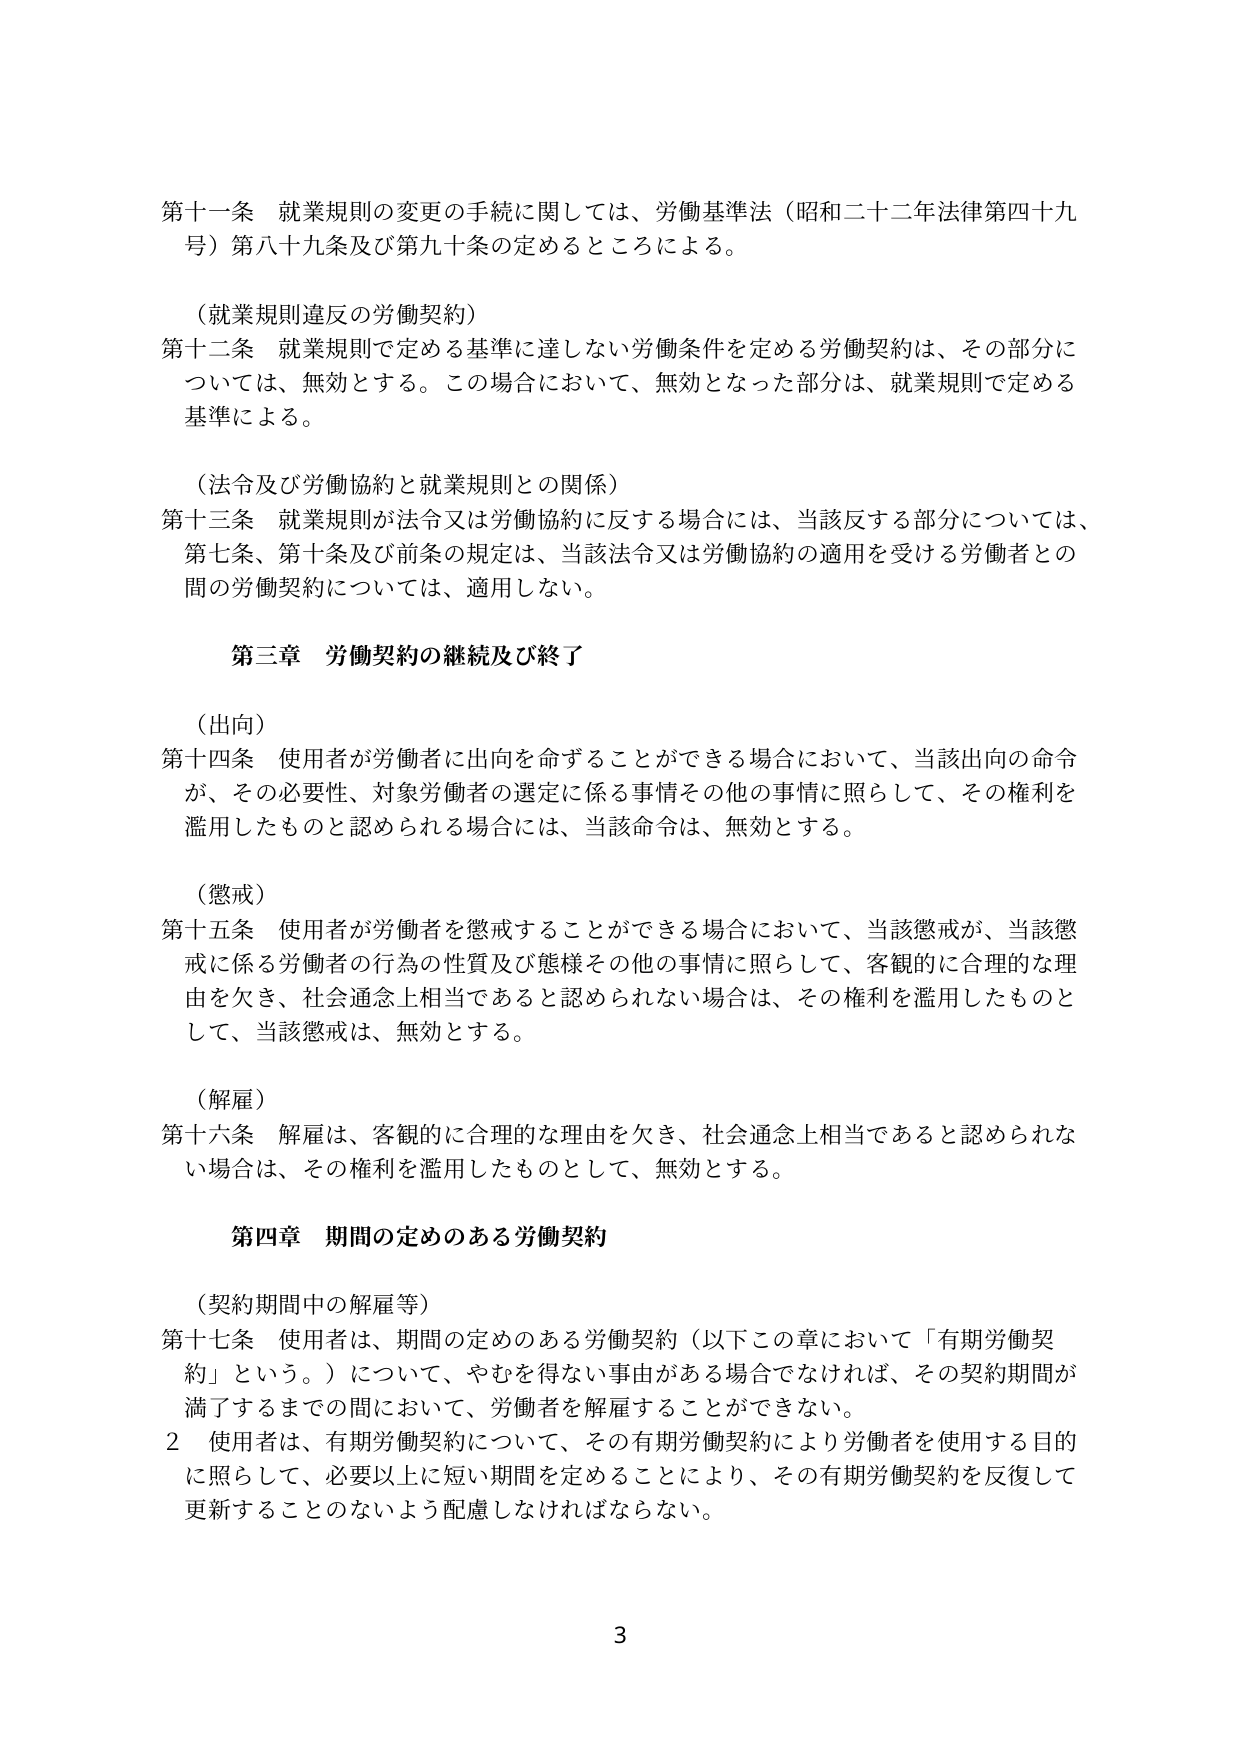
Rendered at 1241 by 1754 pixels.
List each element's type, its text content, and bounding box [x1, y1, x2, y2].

text （出向） [184, 706, 1079, 740]
text 第十四条 使用者が労働者に出向を命ずることができる場合において、当該出向の命令が、その必要性、対象労働者の選定に係る事情その他の事情に照らして、その権利を濫用したものと認められる場合には、当該命令は、無効とする。 [161, 740, 1079, 843]
text 第四章 期間の定めのある労働契約 [230, 1219, 1079, 1253]
text 第十二条 就業規則で定める基準に達しない労働条件を定める労働契約は、その部分については、無効とする。この場合において、無効となった部分は、就業規則で定める基準による。 [161, 330, 1079, 433]
text 第十三条 就業規則が法令又は労働協約に反する場合には、当該反する部分については、第七条、第十条及び前条の規定は、当該法令又は労働協約の適用を受ける労働者との間の労働契約については、適用しない。 [161, 501, 1079, 604]
text （就業規則違反の労働契約） [184, 296, 1079, 330]
text ２ 使用者は、有期労働契約について、その有期労働契約により労働者を使用する目的に照らして、必要以上に短い期間を定めることにより、その有期労働契約を反復して更新することのないよう配慮しなければならない。 [161, 1424, 1079, 1526]
text （解雇） [184, 1082, 1079, 1116]
text 第十五条 使用者が労働者を懲戒することができる場合において、当該懲戒が、当該懲戒に係る労働者の行為の性質及び態様その他の事情に照らして、客観的に合理的な理由を欠き、社会通念上相当であると認められない場合は、その権利を濫用したものとして、当該懲戒は、無効とする。 [161, 911, 1079, 1048]
text 第十六条 解雇は、客観的に合理的な理由を欠き、社会通念上相当であると認められない場合は、その権利を濫用したものとして、無効とする。 [161, 1116, 1079, 1184]
text （懲戒） [184, 877, 1079, 911]
text 第十一条 就業規則の変更の手続に関しては、労働基準法（昭和二十二年法律第四十九号）第八十九条及び第九十条の定めるところによる。 [161, 194, 1079, 262]
text （契約期間中の解雇等） [184, 1287, 1079, 1321]
text 第三章 労働契約の継続及び終了 [230, 638, 1079, 672]
text 第十七条 使用者は、期間の定めのある労働契約（以下この章において「有期労働契約」という。）について、やむを得ない事由がある場合でなければ、その契約期間が満了するまでの間において、労働者を解雇することができない。 [161, 1321, 1079, 1424]
text （法令及び労働協約と就業規則との関係） [184, 467, 1079, 501]
